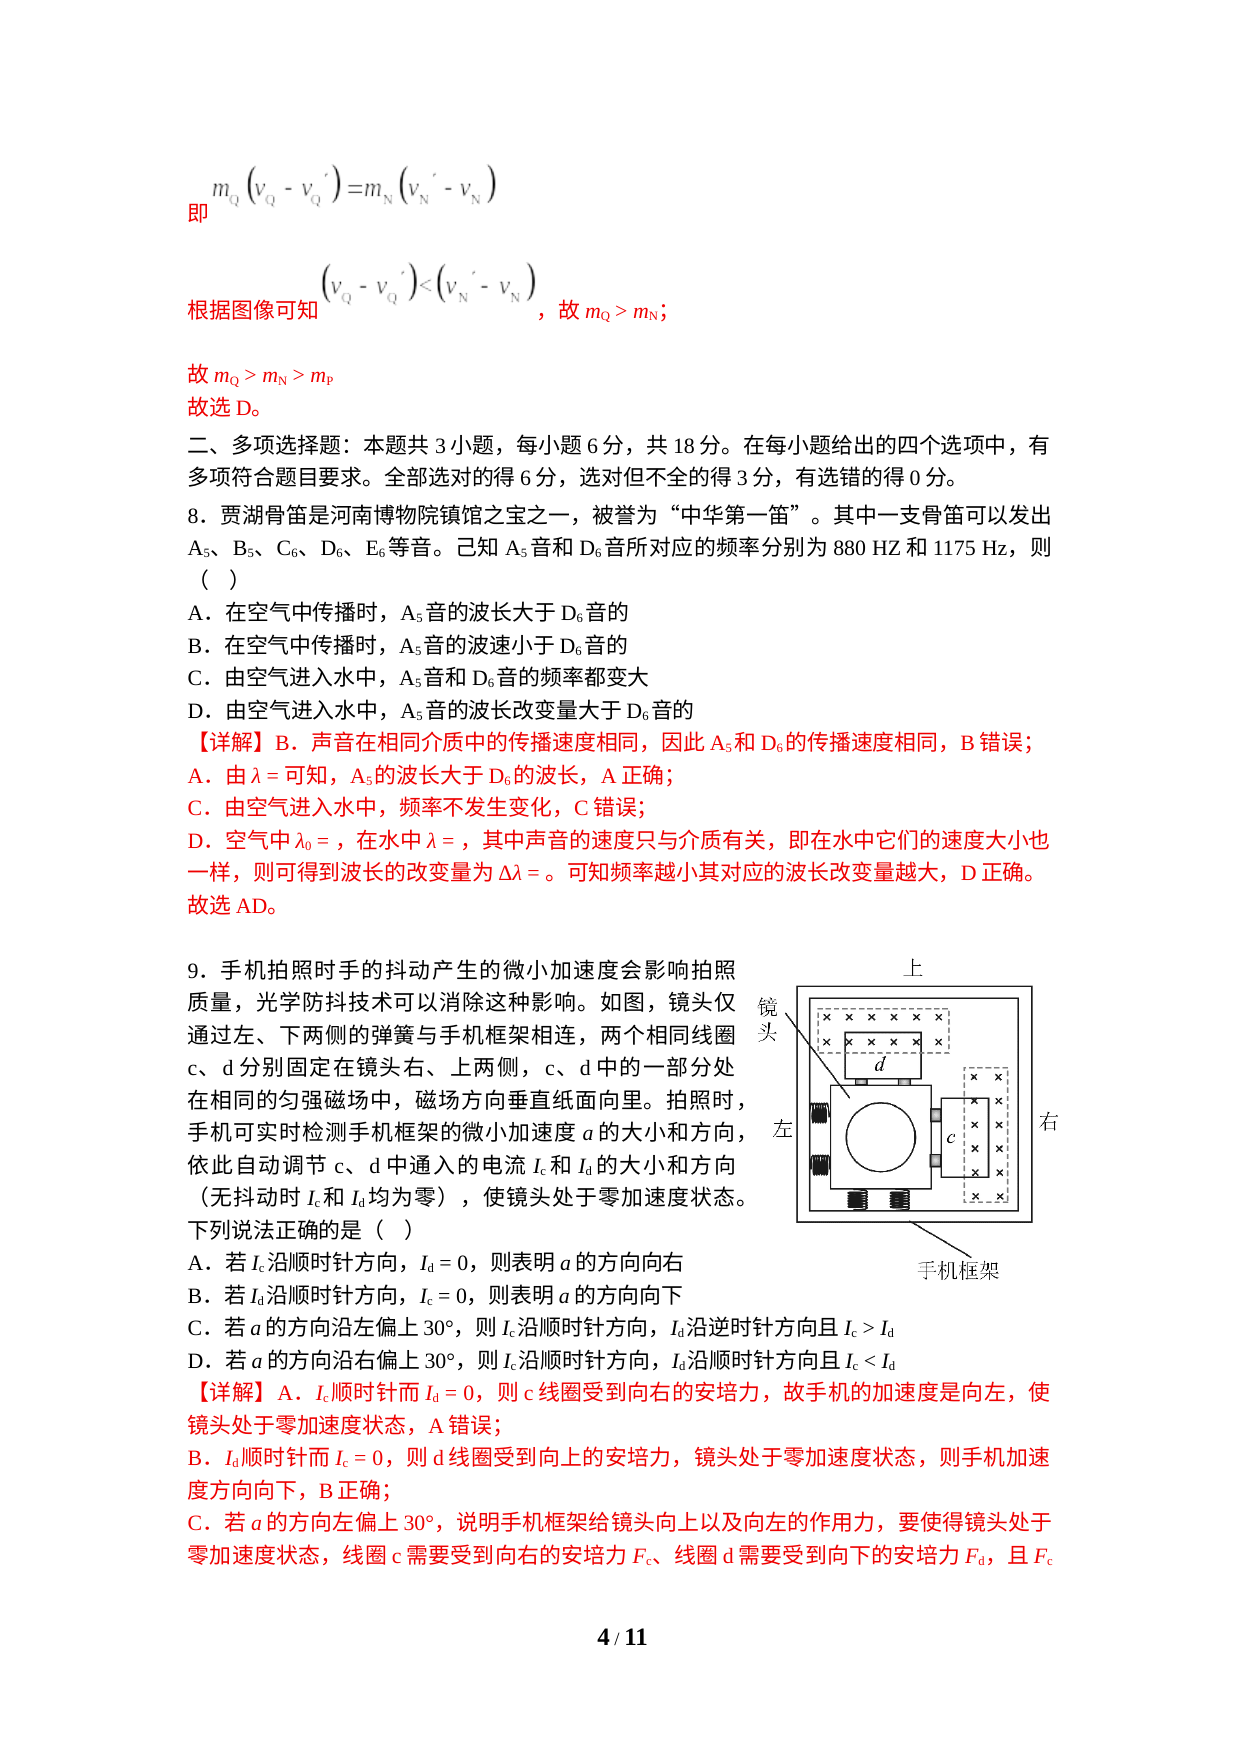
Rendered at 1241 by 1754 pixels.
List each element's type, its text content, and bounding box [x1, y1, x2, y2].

text D．若a的方向沿右偏上30°，则Ic沿顺时针方向，Id沿顺时针方向且Ic < Id [187, 1342, 1053, 1375]
text D．空气中λ0 = ，在水中λ = ，其中声音的速度只与介质有关，即在水中它们的速度大小也一样，则可得到波长的改变量为Δλ = 。可知频率越小其对应的波长改变量越大，D正确。 [187, 822, 1053, 887]
text 根据图像可知，故mQ > mN； [187, 259, 1053, 357]
text A．由λ = 可知，A5的波长大于D6的波长，A正确； [187, 757, 1053, 790]
text B．若Id沿顺时针方向，Ic = 0，则表明a的方向向下 [187, 1277, 1053, 1310]
text A．若Ic沿顺时针方向，Id = 0，则表明a的方向向右 [187, 1245, 755, 1277]
text C．若a的方向沿左偏上30°，则Ic沿顺时针方向，Id沿逆时针方向且Ic > Id [187, 1310, 1053, 1342]
text 即 [187, 162, 1053, 259]
text 故选AD。 [187, 887, 1053, 920]
list 贾湖骨笛是河南博物院镇馆之宝之一，被誉为“中华第一笛”。其中一支骨笛可以发出A5、B5、C6、D6、E6等音。己知A5音和D6音所对应的频率分别为880 HZ和1175 Hz，则（ ） [187, 497, 1053, 595]
text B．在空气中传播时，A5音的波速小于D6音的 [187, 627, 1053, 660]
text B．Id顺时针而Ic = 0，则d线圈受到向上的安培力，镜头处于零加速度状态，则手机加速度方向向下，B正确； [187, 1440, 1053, 1505]
text A．在空气中传播时，A5音的波长大于D6音的 [187, 595, 1053, 627]
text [187, 1505, 1053, 1570]
subtitle 二、多项选择题：本题共3小题，每小题6分，共18分。在每小题给出的四个选项中，有多项符合题目要求。全部选对的得6分，选对但不全的得3分，有选错的得0分。 [187, 427, 1053, 492]
text 【详解】B．声音在相同介质中的传播速度相同，因此A5和D6的传播速度相同，B错误； [187, 725, 1053, 757]
text C．由空气进入水中，频率不发生变化，C错误； [187, 790, 1053, 822]
text 故mQ > mN > mP [187, 357, 1053, 389]
text C．由空气进入水中，A5音和D6音的频率都变大 [187, 660, 1053, 692]
text 故选D。 [187, 389, 1053, 422]
picture [755, 956, 1060, 1282]
text D．由空气进入水中，A5音的波长改变量大于D6音的 [187, 692, 1053, 725]
text 【详解】A．Ic顺时针而Id = 0，则c线圈受到向右的安培力，故手机的加速度是向左，使镜头处于零加速度状态，A错误； [187, 1375, 1053, 1440]
